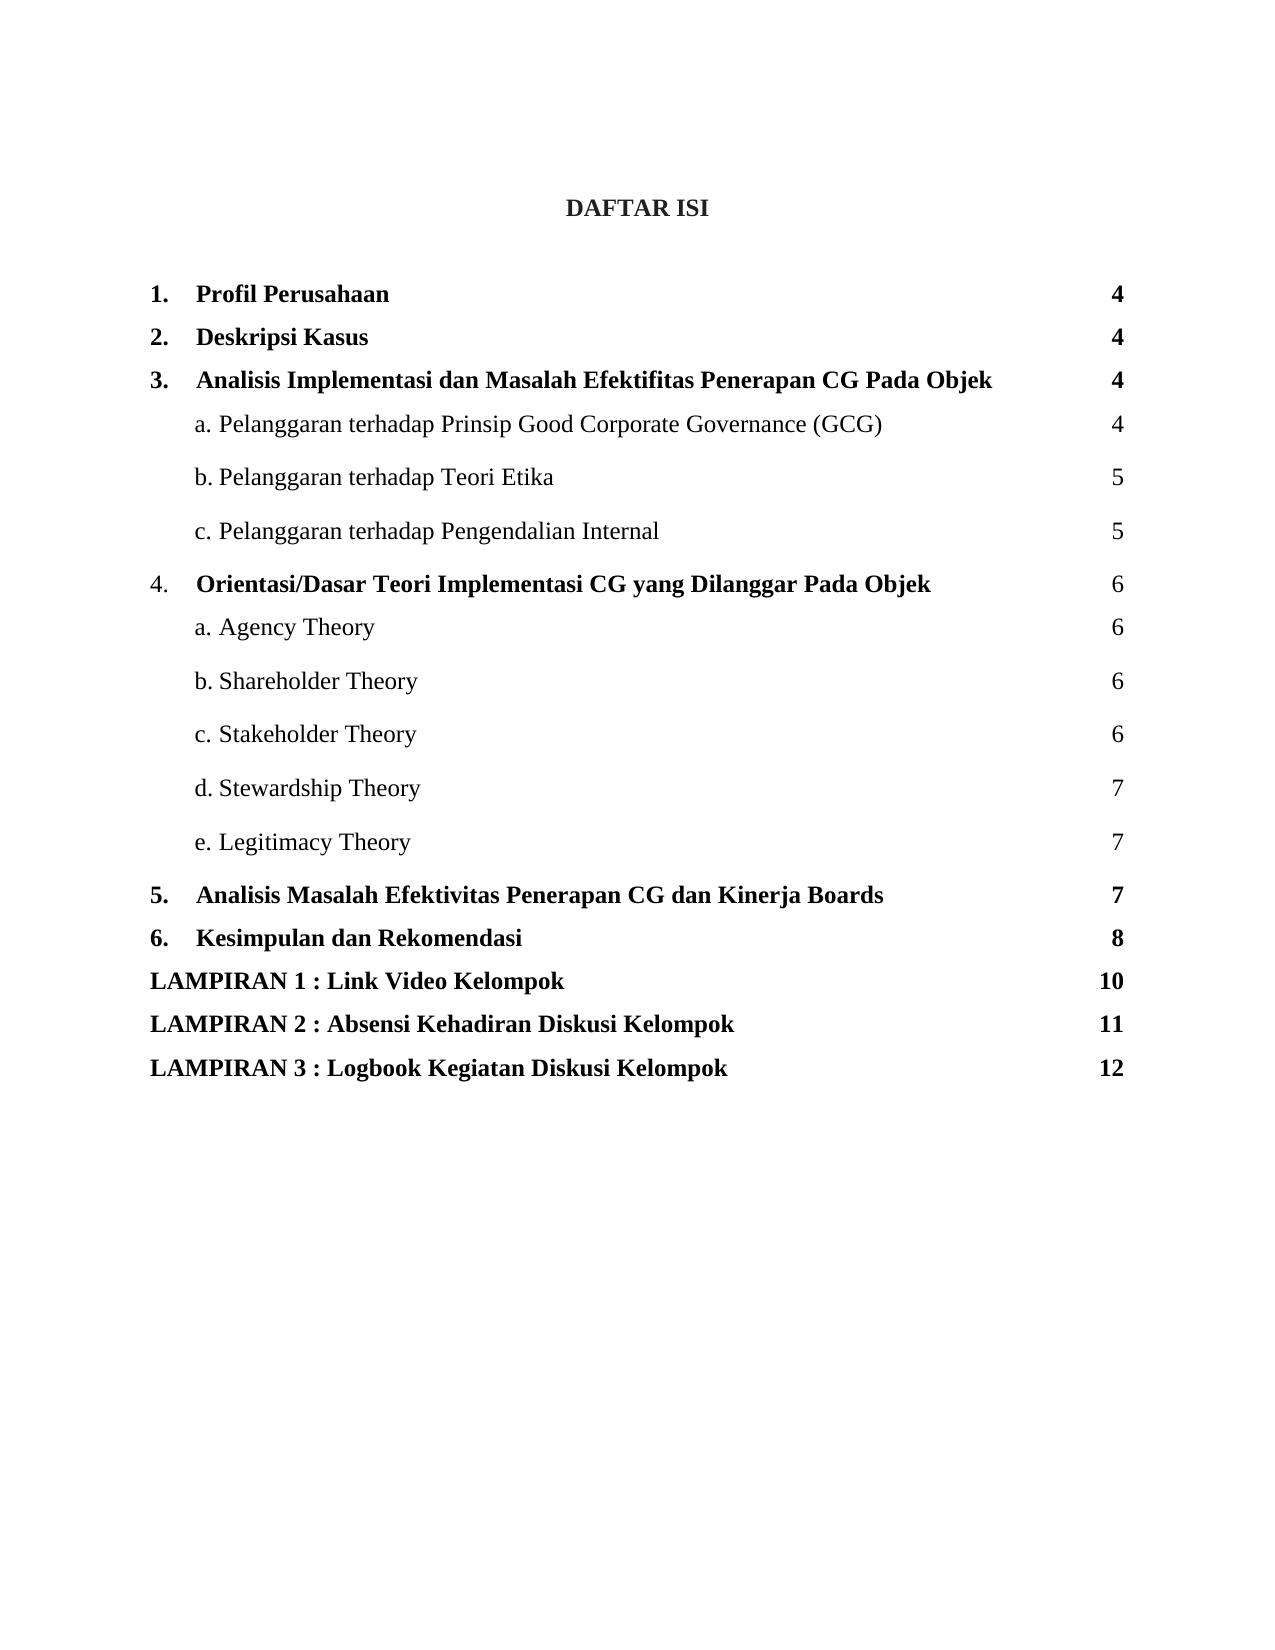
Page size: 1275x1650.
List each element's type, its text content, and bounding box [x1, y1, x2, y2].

subtitle DAFTAR ISI [150, 193, 1125, 222]
